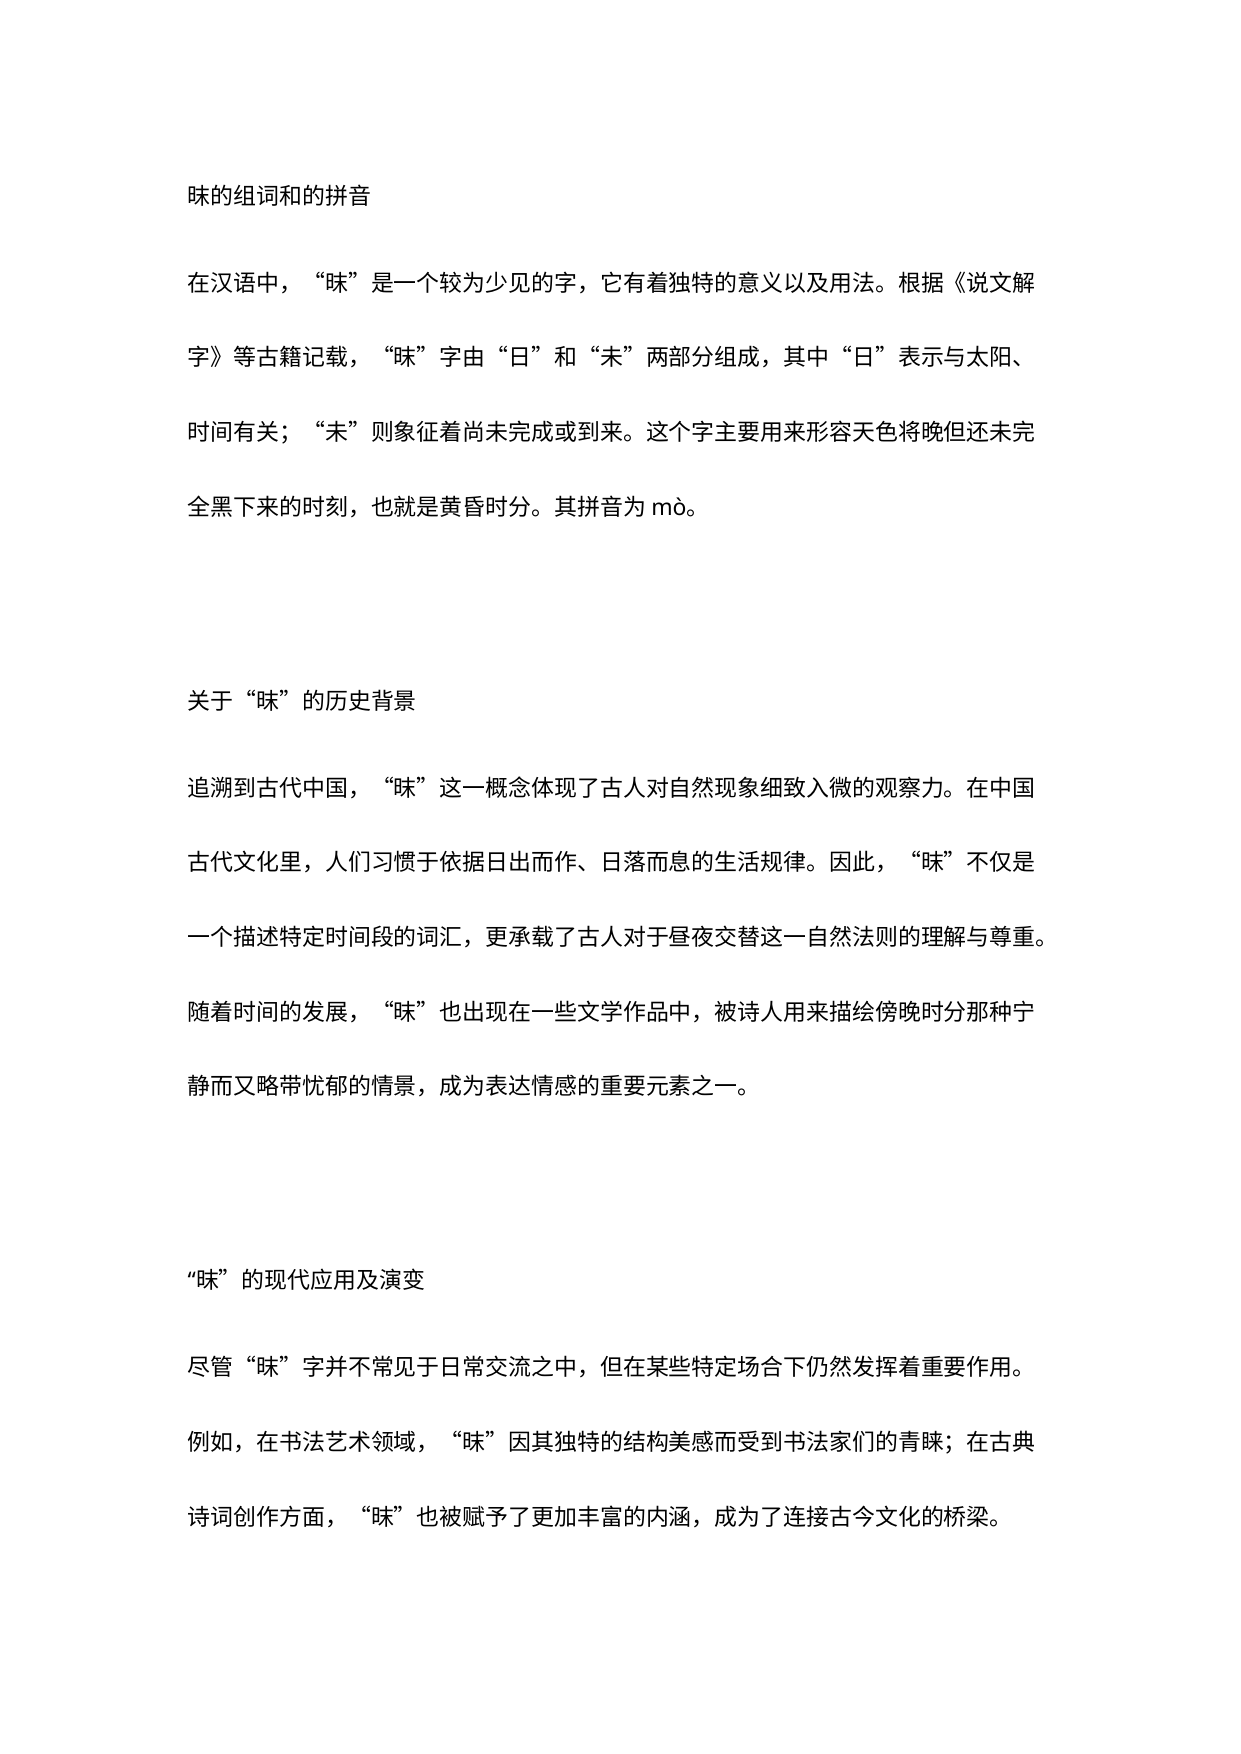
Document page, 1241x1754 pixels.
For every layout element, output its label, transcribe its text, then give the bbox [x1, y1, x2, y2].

text 昩的组词和的拼音 [187, 162, 1053, 227]
text 关于“昩”的历史背景 [187, 667, 1053, 732]
text 在汉语中，“昩”是一个较为少见的字，它有着独特的意义以及用法。根据《说文解字》等古籍记载，“昩”字由“日”和“未”两部分组成，其中“日”表示与太阳、时间有关；“未”则象征着尚未完成或到来。这个字主要用来形容天色将晚但还未完全黑下来的时刻，也就是黄昏时分。其拼音为 mò。 [187, 248, 1053, 538]
text 追溯到古代中国，“昩”这一概念体现了古人对自然现象细致入微的观察力。在中国古代文化里，人们习惯于依据日出而作、日落而息的生活规律。因此，“昩”不仅是一个描述特定时间段的词汇，更承载了古人对于昼夜交替这一自然法则的理解与尊重。随着时间的发展，“昩”也出现在一些文学作品中，被诗人用来描绘傍晚时分那种宁静而又略带忧郁的情景，成为表达情感的重要元素之一。 [187, 753, 1053, 1117]
text “昩”的现代应用及演变 [187, 1247, 1053, 1312]
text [187, 1333, 1053, 1548]
